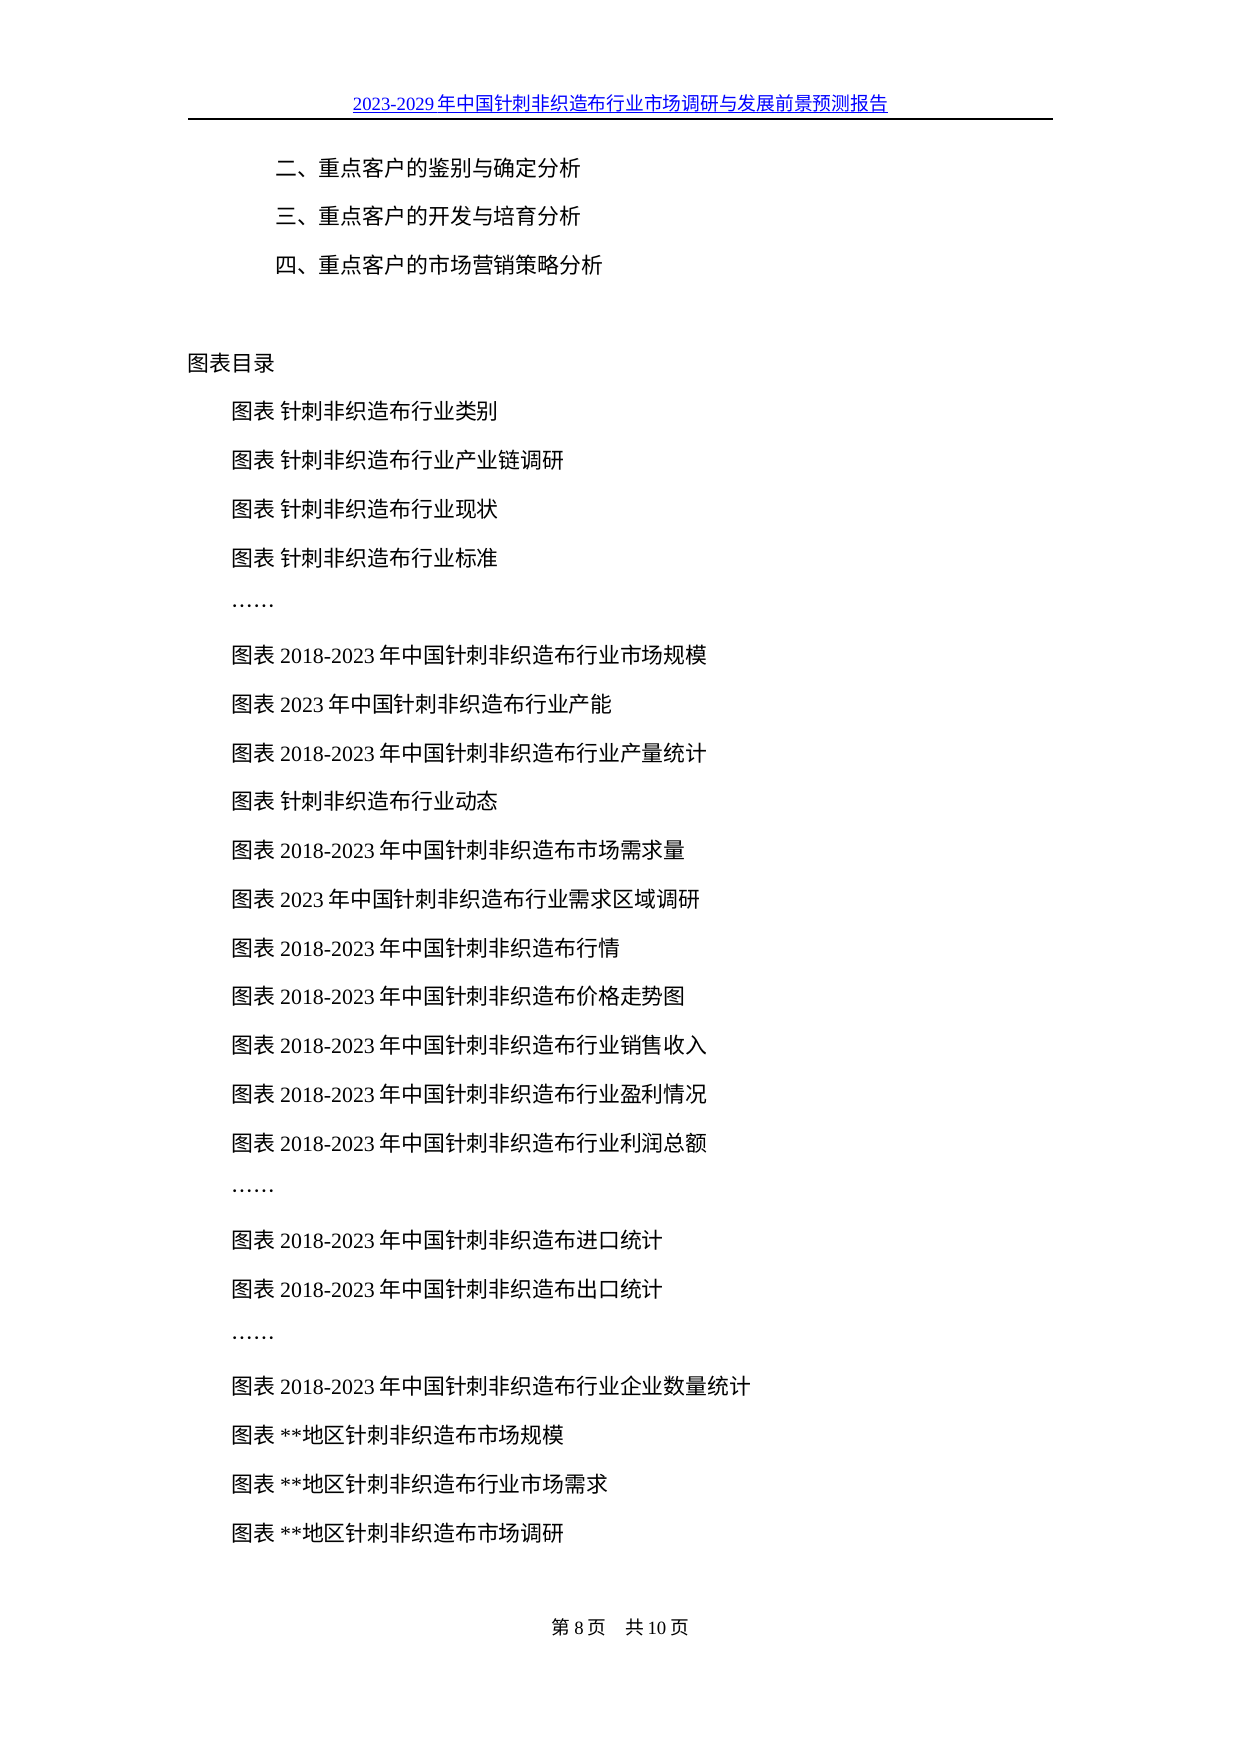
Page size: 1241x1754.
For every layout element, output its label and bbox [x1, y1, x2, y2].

text [187, 150, 1053, 1548]
